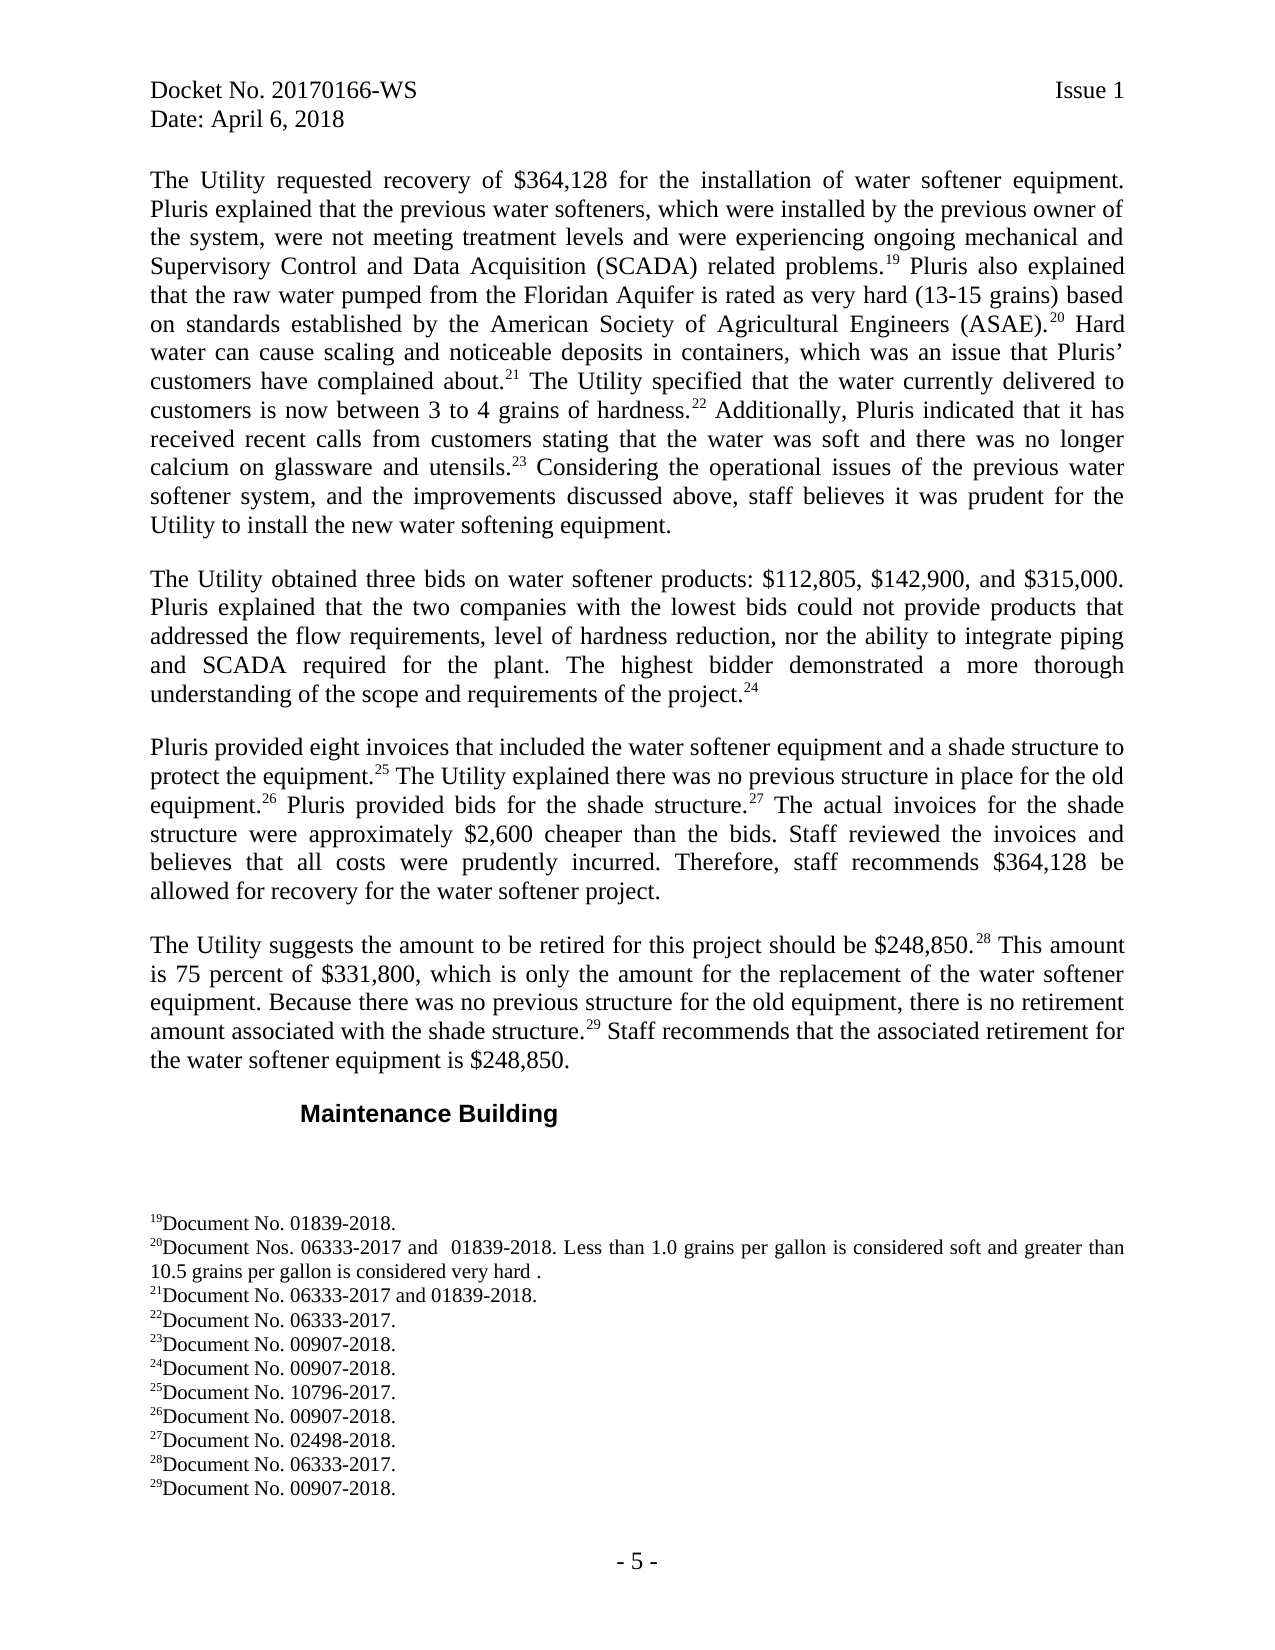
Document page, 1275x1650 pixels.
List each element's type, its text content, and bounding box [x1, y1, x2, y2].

text The Utility requested recovery of $364,128 for the installation of water softener equipment. Pluris explained that the previous water softeners, which were installed by the previous owner of the system, were not meeting treatment levels and were experiencing ongoing mechanical and Supervisory Control and Data Acquisition (SCADA) related problems. Pluris also explained that the raw water pumped from the Floridan Aquifer is rated as very hard (13-15 grains) based on standards established by the American Society of Agricultural Engineers (ASAE). Hard water can cause scaling and noticeable deposits in containers, which was an issue that Pluris’ customers have complained about. The Utility specified that the water currently delivered to customers is now between 3 to 4 grains of hardness. Additionally, Pluris indicated that it has received recent calls from customers stating that the water was soft and there was no longer calcium on glassware and utensils. Considering the operational issues of the previous water softener system, and the improvements discussed above, staff believes it was prudent for the Utility to install the new water softening equipment. [150, 165, 1125, 539]
text Pluris provided eight invoices that included the water softener equipment and a shade structure to protect the equipment. The Utility explained there was no previous structure in place for the old equipment. Pluris provided bids for the shade structure. The actual invoices for the shade structure were approximately $2,600 cheaper than the bids. Staff reviewed the invoices and believes that all costs were prudently incurred. Therefore, staff recommends $364,128 be allowed for recovery for the water softener project. [150, 732, 1125, 905]
text The Utility obtained three bids on water softener products: $112,805, $142,900, and $315,000. Pluris explained that the two companies with the lowest bids could not provide products that addressed the flow requirements, level of hardness reduction, nor the ability to integrate piping and SCADA required for the plant. The highest bidder demonstrated a more thorough understanding of the scope and requirements of the project. [150, 564, 1125, 707]
text Maintenance Building [225, 1099, 1125, 1127]
text The Utility suggests the amount to be retired for this project should be $248,850. This amount is 75 percent of $331,800, which is only the amount for the replacement of the water softener equipment. Because there was no previous structure for the old equipment, there is no retirement amount associated with the shade structure. Staff recommends that the associated retirement for the water softener equipment is $248,850. [150, 930, 1125, 1074]
